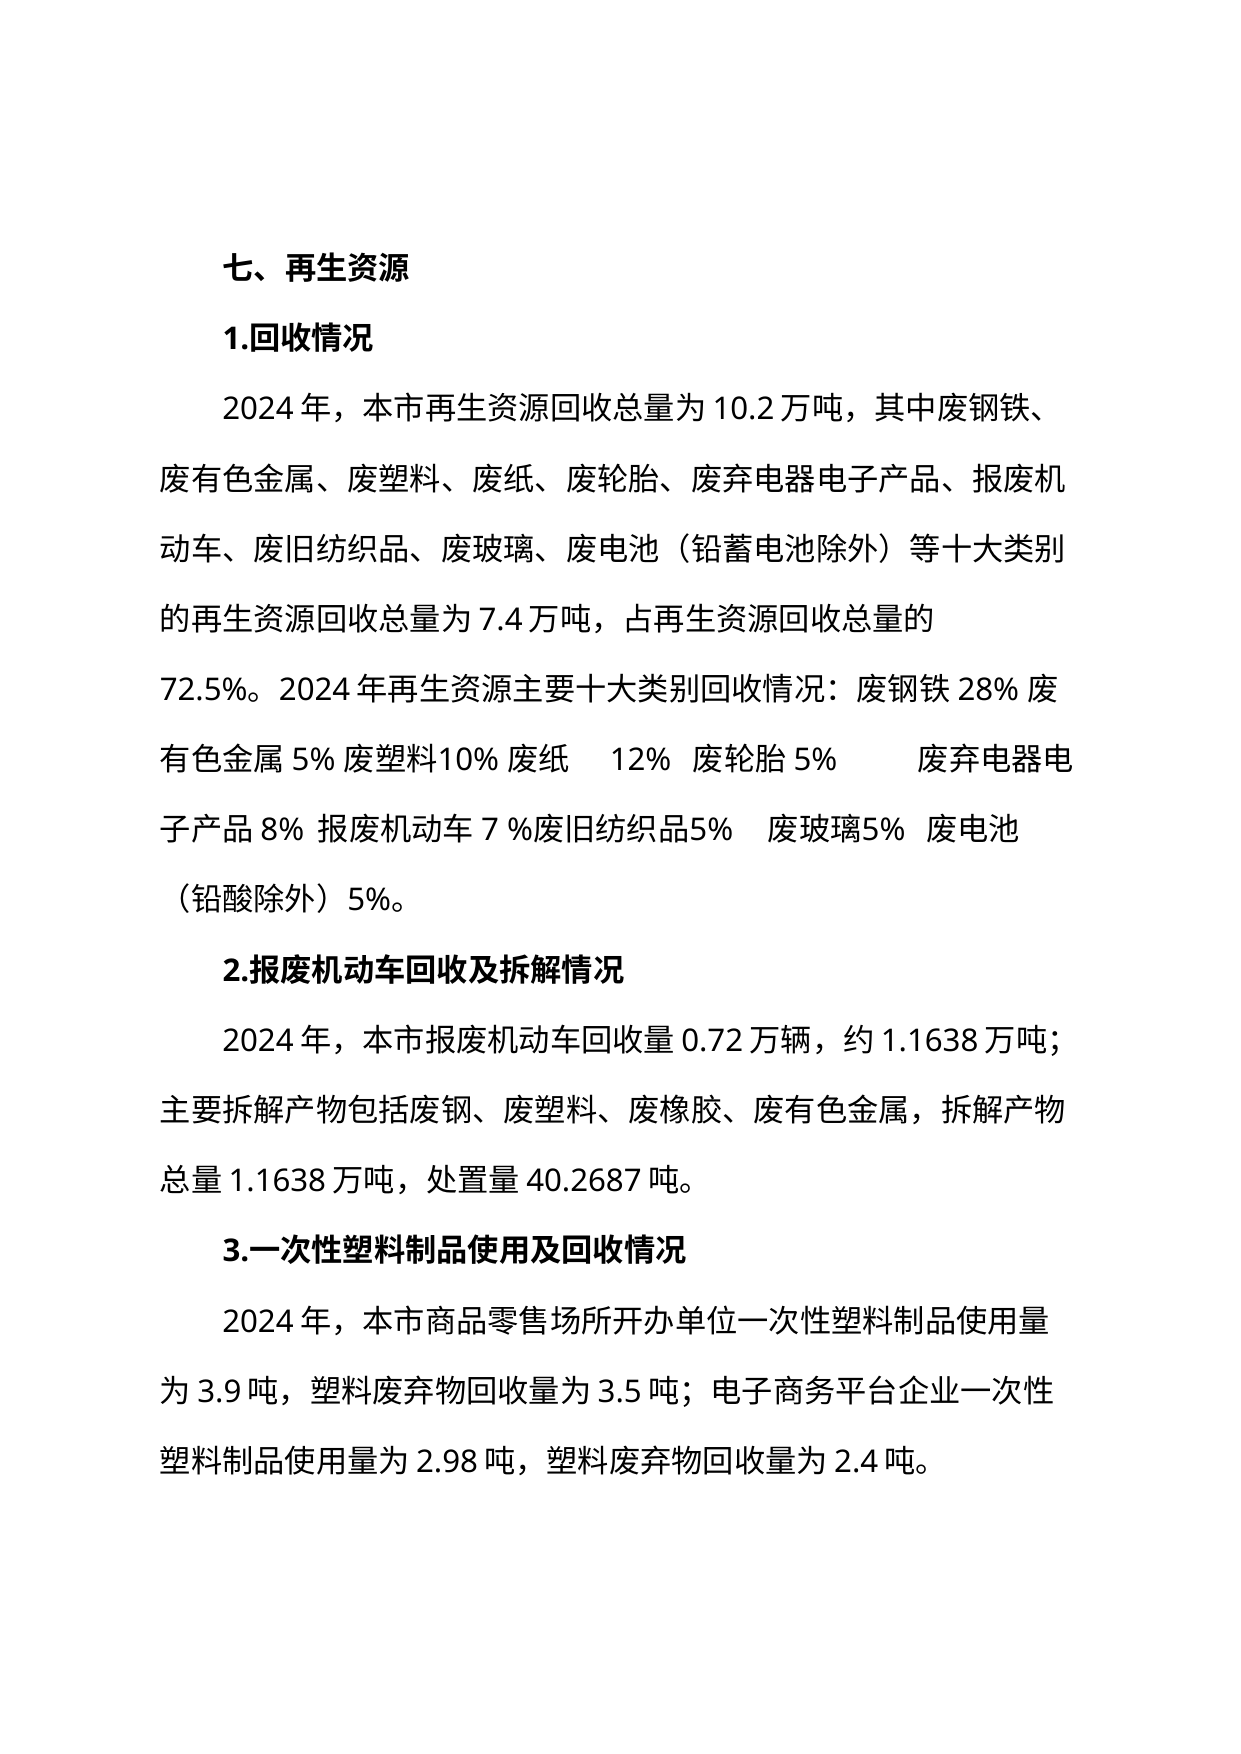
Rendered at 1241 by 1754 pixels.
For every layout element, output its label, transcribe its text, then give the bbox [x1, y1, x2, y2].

text 2024年，本市商品零售场所开办单位一次性塑料制品使用量为3.9吨，塑料废弃物回收量为3.5吨；电子商务平台企业一次性塑料制品使用量为2.98吨，塑料废弃物回收量为2.4吨。 [159, 1296, 1081, 1482]
text 2024年，本市报废机动车回收量0.72万辆，约1.1638万吨；主要拆解产物包括废钢、废塑料、废橡胶、废有色金属，拆解产物总量1.1638万吨，处置量40.2687吨。 [159, 1015, 1081, 1201]
text 2.报废机动车回收及拆解情况 [159, 945, 1081, 990]
text 2024年，本市再生资源回收总量为10.2万吨，其中废钢铁、废有色金属、废塑料、废纸、废轮胎、废弃电器电子产品、报废机动车、废旧纺织品、废玻璃、废电池（铅蓄电池除外）等十大类别的再生资源回收总量为7.4万吨，占再生资源回收总量的72.5%。2024年再生资源主要十大类别回收情况：废钢铁 28%‌ ‌废有色金属‌ ‌5%‌ ‌废塑料‌‌10%‌ ‌废纸‌ ‌12%‌ 废‌轮胎 ‌‌5%‌ ‌废弃电器电子产品‌ ‌8%‌ ‌报废机动车‌ ‌7 %‌‌废旧纺织品‌‌5%‌ ‌废玻璃‌‌5%‌ ‌废电池‌（铅酸除外）‌5%。‌ [159, 383, 1081, 920]
text 3.一次性塑料制品使用及回收情况 [159, 1226, 1081, 1271]
text 七、再生资源 [159, 243, 1081, 288]
text 1.回收情况 [159, 313, 1081, 358]
